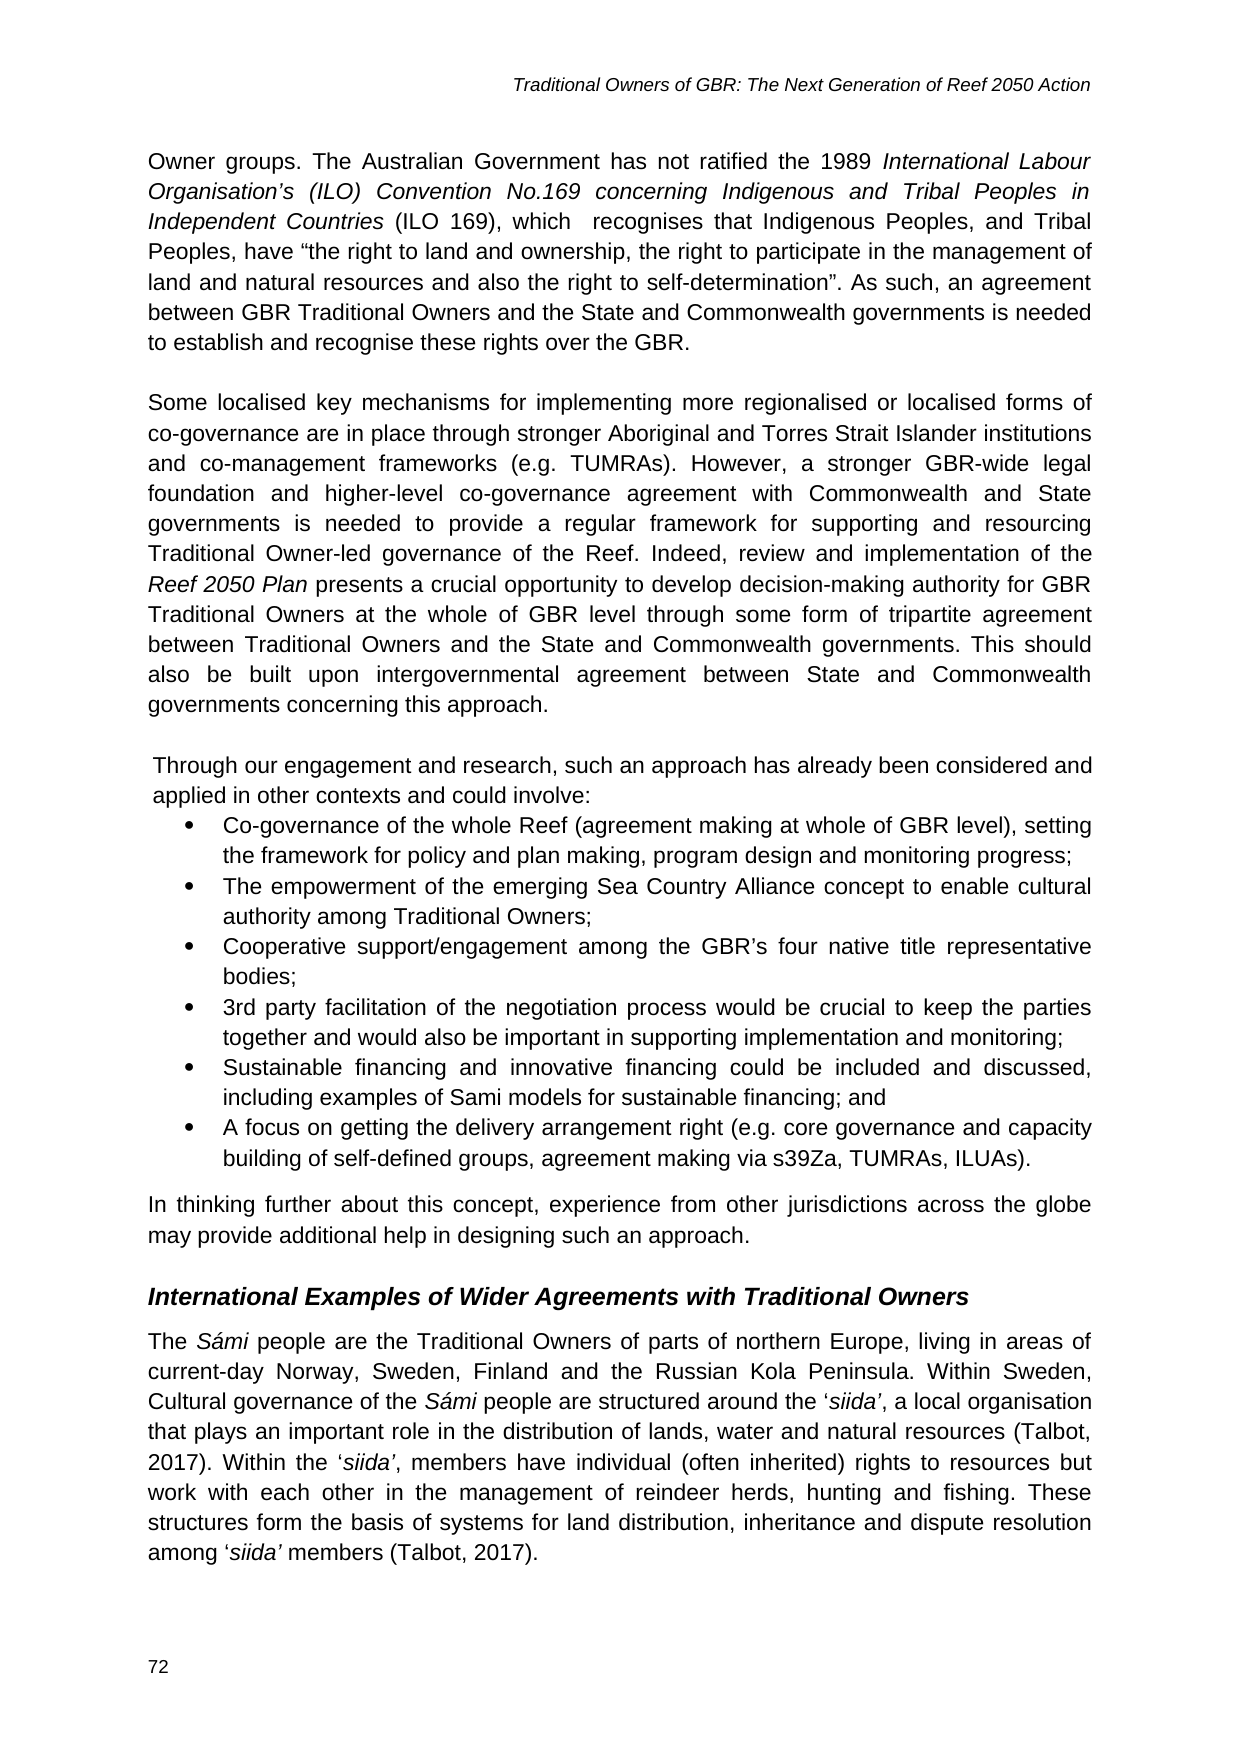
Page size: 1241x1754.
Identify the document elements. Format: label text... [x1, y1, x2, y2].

subtitle International Examples of Wider Agreements with Traditional Owners [148, 1282, 1092, 1311]
list The empowerment of the emerging Sea Country Alliance concept to enable cultural authority among Traditional Owners; [185, 873, 1092, 929]
text Some localised key mechanisms for implementing more regionalised or localised forms of co-governance are in place through stronger Aboriginal and Torres Strait Islander institutions and co-management frameworks (e.g. TUMRAs). However, a stronger GBR-wide legal foundation and higher-level co-governance agreement with Commonwealth and State governments is needed to provide a regular framework for supporting and resourcing Traditional Owner-led governance of the Reef. Indeed, review and implementation of the Reef 2050 Plan presents a crucial opportunity to develop decision-making authority for GBR Traditional Owners at the whole of GBR level through some form of tripartite agreement between Traditional Owners and the State and Commonwealth governments. This should also be built upon intergovernmental agreement between State and Commonwealth governments concerning this approach. [148, 389, 1092, 718]
list Cooperative support/engagement among the GBR’s four native title representative bodies; [185, 933, 1092, 990]
list A focus on getting the delivery arrangement right (e.g. core governance and capacity building of self-defined groups, agreement making via s39Za, TUMRAs, ILUAs). [185, 1114, 1092, 1171]
text In thinking further about this concept, experience from other jurisdictions across the globe may provide additional help in designing such an approach. [148, 1191, 1092, 1248]
list Co-governance of the whole Reef (agreement making at whole of GBR level), setting the framework for policy and plan making, program design and monitoring progress; [185, 812, 1092, 869]
list 3rd party facilitation of the negotiation process would be crucial to keep the parties together and would also be important in supporting implementation and monitoring; [185, 993, 1092, 1050]
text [148, 148, 1092, 355]
text The Sámi people are the Traditional Owners of parts of northern Europe, living in areas of current-day Norway, Sweden, Finland and the Russian Kola Peninsula. Within Sweden, Cultural governance of the Sámi people are structured around the ‘siida’, a local organisation that plays an important role in the distribution of lands, water and natural resources (Talbot, 2017). Within the ‘siida’, members have individual (often inherited) rights to resources but work with each other in the management of reindeer herds, hunting and fishing. These structures form the basis of systems for land distribution, inheritance and dispute resolution among ‘siida’ members (Talbot, 2017). [148, 1328, 1092, 1565]
list Sustainable financing and innovative financing could be included and discussed, including examples of Sami models for sustainable financing; and [185, 1054, 1092, 1111]
text Through our engagement and research, such an approach has already been considered and applied in other contexts and could involve: [152, 752, 1092, 808]
